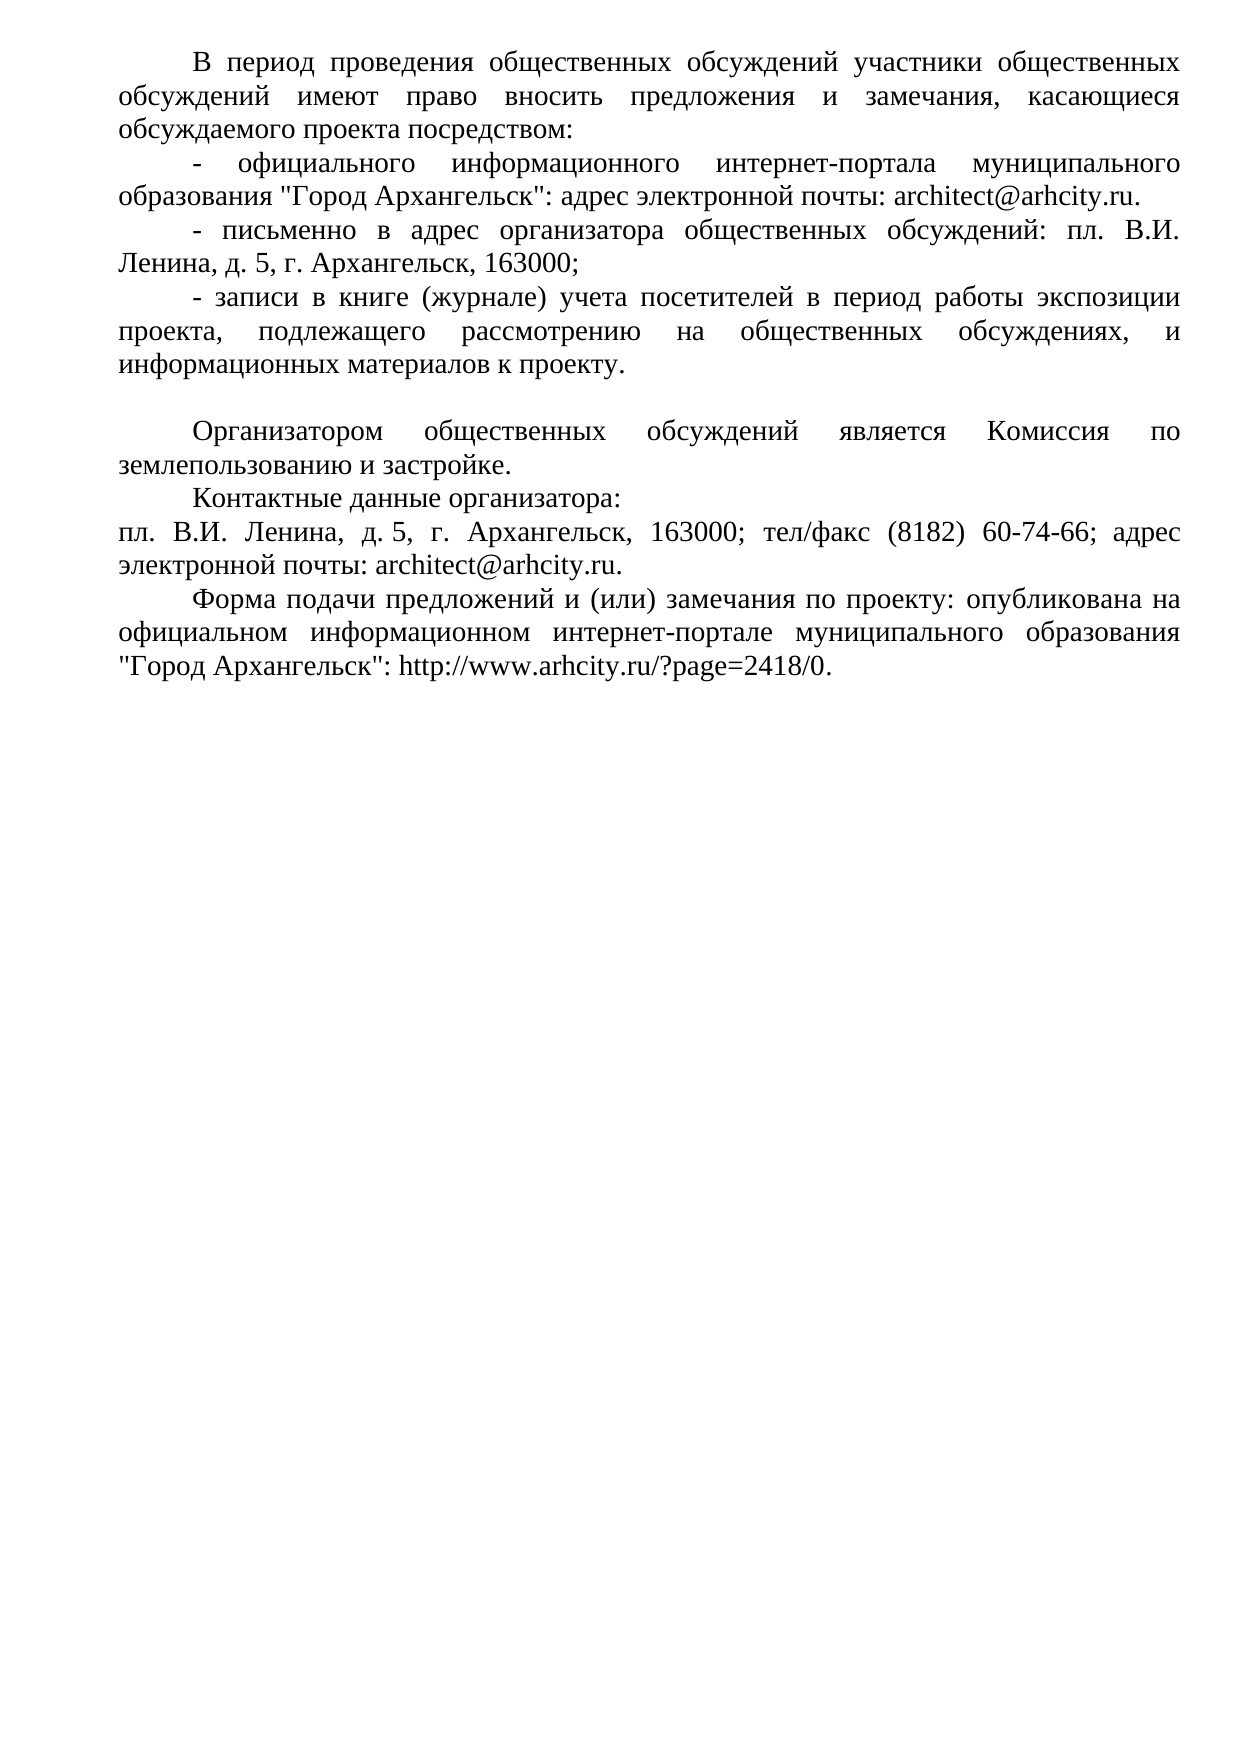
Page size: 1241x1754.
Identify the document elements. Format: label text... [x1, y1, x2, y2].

text - записи в книге (журнале) учета посетителей в период работы экспозиции проекта, подлежащего рассмотрению на общественных обсуждениях, и информационных материалов к проекту. [118, 279, 1181, 380]
text Форма подачи предложений и (или) замечания по проекту: опубликована на официальном информационном интернет-портале муниципального образования "Город Архангельск": http://www.arhcity.ru/?page=2418/0. [118, 581, 1181, 682]
text Организатором общественных обсуждений является Комиссия по землепользованию и застройке. [118, 413, 1181, 480]
text В период проведения общественных обсуждений участники общественных обсуждений имеют право вносить предложения и замечания, касающиеся обсуждаемого проекта посредством: [118, 44, 1181, 145]
text - официального информационного интернет-портала муниципального образования "Город Архангельск": адрес электронной почты: architect@arhcity.ru. [118, 145, 1181, 212]
text Контактные данные организатора: [118, 480, 1181, 514]
text - письменно в адрес организатора общественных обсуждений: пл. В.И. Ленина, д. 5, г. Архангельск, 163000; [118, 212, 1181, 279]
text пл. В.И. Ленина, д. 5, г. Архангельск, 163000; тел/факс (8182) 60-74-66; адрес электронной почты: architect@arhcity.ru. [118, 514, 1181, 581]
